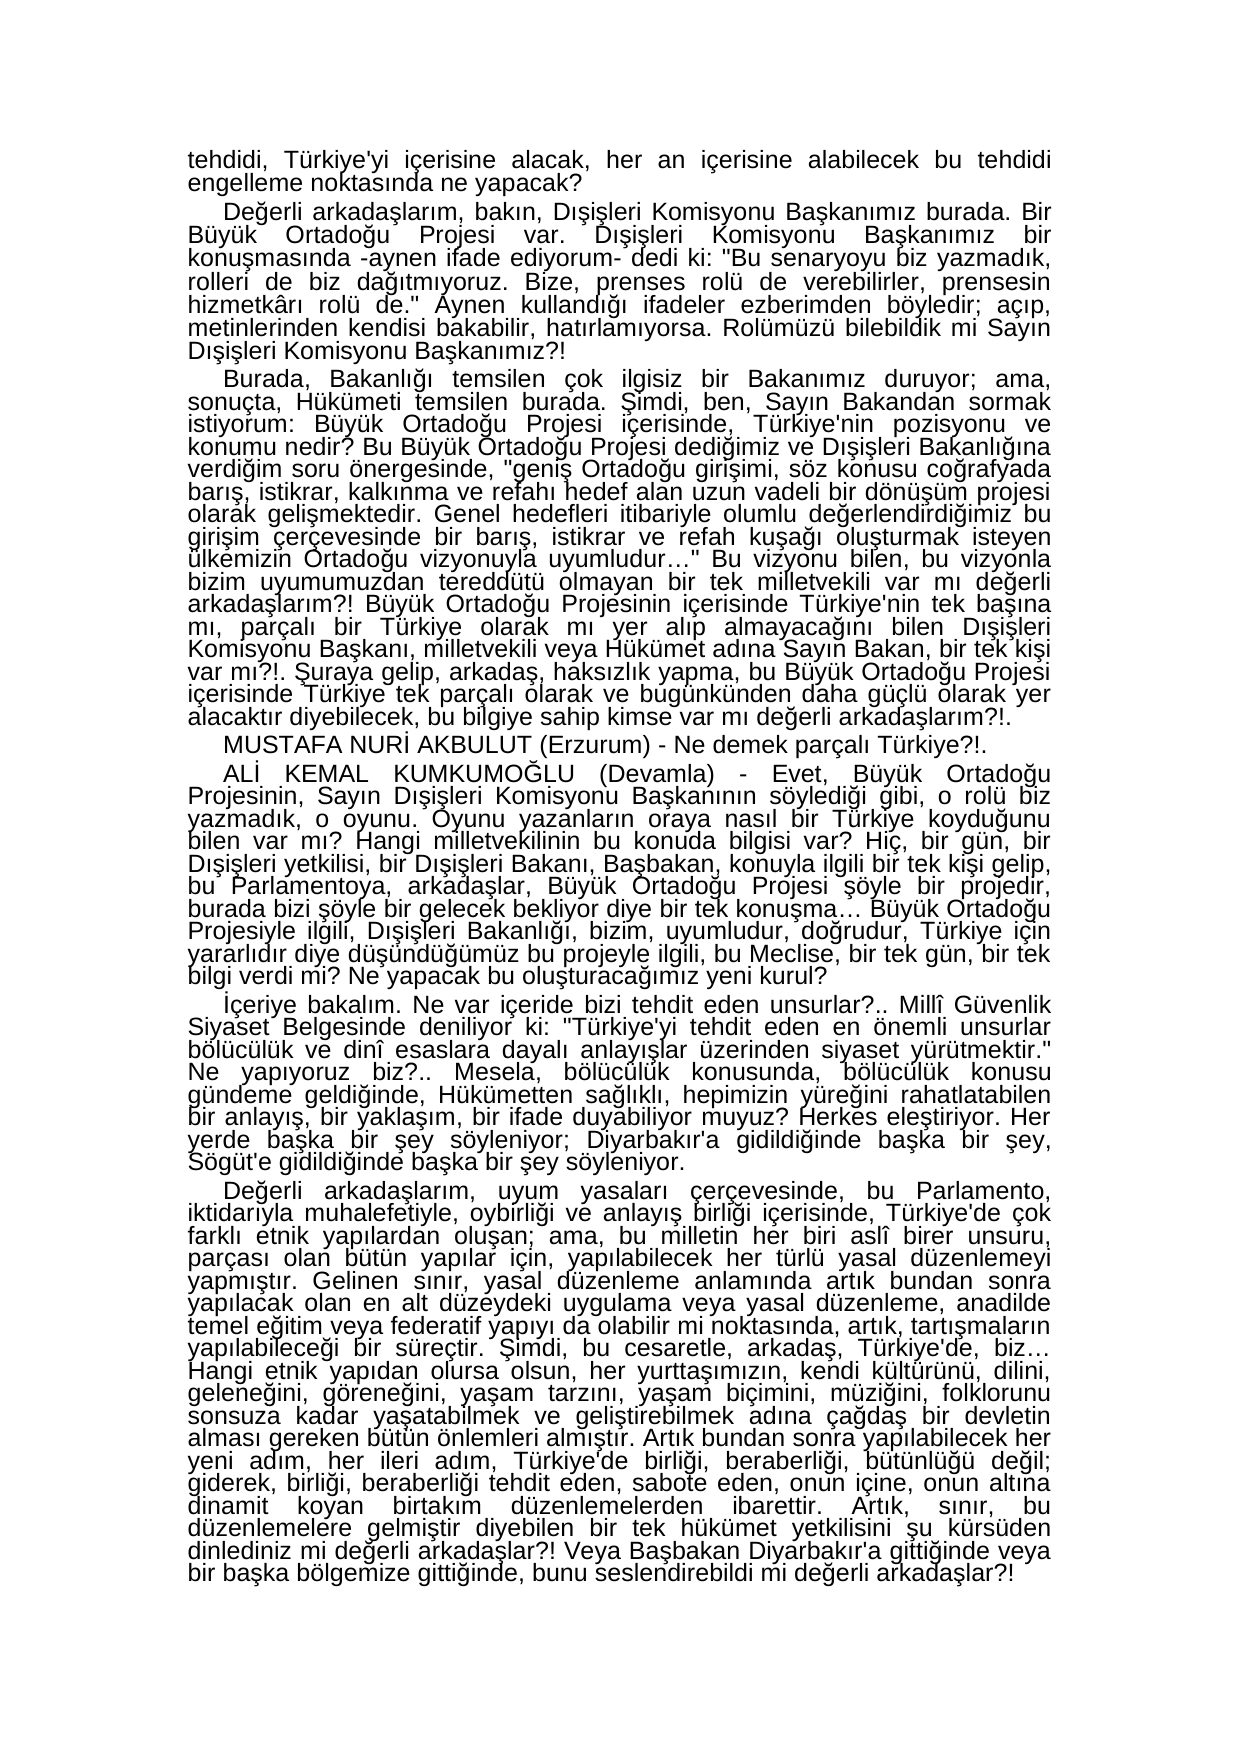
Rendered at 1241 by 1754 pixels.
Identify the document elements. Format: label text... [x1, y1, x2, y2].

text MUSTAFA NURİ AKBULUT (Erzurum) - Ne demek parçalı Türkiye?!. [645, 736, 1053, 758]
text Değerli arkadaşlarım, uyum yasaları çerçevesinde, bu Parlamento, iktidarıyla muhalefetiyle, oybirliği ve anlayış birliği içerisinde, Türkiye'de çok farklı etnik yapılardan oluşan; ama, bu milletin her biri aslî birer unsuru, parçası olan bütün yapılar için, yapılabilecek her türlü yasal düzenlemeyi yapmıştır. Gelinen sınır, yasal düzenleme anlamında artık bundan sonra yapılacak olan en alt düzeydeki uygulama veya yasal düzenleme, anadilde temel eğitim veya federatif yapıyı da olabilir mi noktasında, artık, tartışmaların yapılabileceği bir süreçtir. Şimdi, bu cesaretle, arkadaş, Türkiye'de, biz… Hangi etnik yapıdan olursa olsun, her yurttaşımızın, kendi kültürünü, dilini, geleneğini, göreneğini, yaşam tarzını, yaşam biçimini, müziğini, folklorunu sonsuza kadar yaşatabilmek ve geliştirebilmek adına çağdaş bir devletin alması gereken bütün önlemleri almıştır. Artık bundan sonra yapılabilecek her yeni adım, her ileri adım, Türkiye'de birliği, beraberliği, bütünlüğü değil; giderek, birliği, beraberliği tehdit eden, sabote eden, onun içine, onun altına dinamit koyan birtakım düzenlemelerden ibarettir. Artık, sınır, bu düzenlemelere gelmiştir diyebilen bir tek hükümet yetkilisini şu kürsüden dinlediniz mi değerli arkadaşlar?! Veya Başbakan Diyarbakır'a gittiğinde veya bir başka bölgemize gittiğinde, bunu seslendirebildi mi değerli arkadaşlar?! [187, 1181, 1053, 1586]
text Değerli arkadaşlarım, bakın, Dışişleri Komisyonu Başkanımız burada. Bir Büyük Ortadoğu Projesi var. Dışişleri Komisyonu Başkanımız bir konuşmasında -aynen ifade ediyorum- dedi ki: "Bu senaryoyu biz yazmadık, rolleri de biz dağıtmıyoruz. Bize, prenses rolü de verebilirler, prensesin hizmetkârı rolü de." Aynen kullandığı ifadeler ezberimden böyledir; açıp, metinlerinden kendisi bakabilir, hatırlamıyorsa. Rolümüzü bilebildik mi Sayın Dışişleri Komisyonu Başkanımız?! [187, 202, 1053, 364]
text Burada, Bakanlığı temsilen çok ilgisiz bir Bakanımız duruyor; ama, sonuçta, Hükümeti temsilen burada. Şimdi, ben, Sayın Bakandan sormak istiyorum: Büyük Ortadoğu Projesi içerisinde, Türkiye'nin pozisyonu ve konumu nedir? Bu Büyük Ortadoğu Projesi dediğimiz ve Dışişleri Bakanlığına verdiğim soru önergesinde, "geniş Ortadoğu girişimi, söz konusu coğrafyada barış, istikrar, kalkınma ve refahı hedef alan uzun vadeli bir dönüşüm projesi olarak gelişmektedir. Genel hedefleri itibariyle olumlu değerlendirdiğimiz bu girişim çerçevesinde bir barış, istikrar ve refah kuşağı oluşturmak isteyen ülkemizin Ortadoğu vizyonuyla uyumludur…" Bu vizyonu bilen, bu vizyonla bizim uyumumuzdan tereddütü olmayan bir tek milletvekili var mı değerli arkadaşlarım?! Büyük Ortadoğu Projesinin içerisinde Türkiye'nin tek başına mı, parçalı bir Türkiye olarak mı yer alıp almayacağını bilen Dışişleri Komisyonu Başkanı, milletvekili veya Hükümet adına Sayın Bakan, bir tek kişi var mı?!. Şuraya gelip, arkadaş, haksızlık yapma, bu Büyük Ortadoğu Projesi içerisinde Türkiye tek parçalı olarak ve bugünkünden daha güçlü olarak yer alacaktır diyebilecek, bu bilgiye sahip kimse var mı değerli arkadaşlarım?!. [187, 370, 1053, 730]
text ALİ KEMAL KUMKUMOĞLU (Devamla) - Evet, Büyük Ortadoğu Projesinin, Sayın Dışişleri Komisyonu Başkanının söylediği gibi, o rolü biz yazmadık, o oyunu. Oyunu yazanların oraya nasıl bir Türkiye koyduğunu bilen var mı? Hangi milletvekilinin bu konuda bilgisi var? Hiç, bir gün, bir Dışişleri yetkilisi, bir Dışişleri Bakanı, Başbakan, konuyla ilgili bir tek kişi gelip, bu Parlamentoya, arkadaşlar, Büyük Ortadoğu Projesi şöyle bir projedir, burada bizi şöyle bir gelecek bekliyor diye bir tek konuşma… Büyük Ortadoğu Projesiyle ilgili, Dışişleri Bakanlığı, bizim, uyumludur, doğrudur, Türkiye için yararlıdır diye düşündüğümüz bu projeyle ilgili, bu Meclise, bir tek gün, bir tek bilgi verdi mi? Ne yapacak bu oluşturacağımız yeni kurul? [187, 764, 1053, 989]
text MUSTAFA NURİ AKBULUT (Erzurum) - Ne demek parçalı Türkiye?!. [187, 736, 544, 758]
text İçeriye bakalım. Ne var içeride bizi tehdit eden unsurlar?.. Millî Güvenlik Siyaset Belgesinde deniliyor ki: "Türkiye'yi tehdit eden en önemli unsurlar bölücülük ve dinî esaslara dayalı anlayışlar üzerinden siyaset yürütmektir." Ne yapıyoruz biz?.. Mesela, bölücülük konusunda, bölücülük konusu gündeme geldiğinde, Hükümetten sağlıklı, hepimizin yüreğini rahatlatabilen bir anlayış, bir yaklaşım, bir ifade duyabiliyor muyuz? Herkes eleştiriyor. Her yerde başka bir şey söyleniyor; Diyarbakır'a gidildiğinde başka bir şey, Sögüt'e gidildiğinde başka bir şey söyleniyor. [187, 995, 1053, 1175]
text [187, 150, 1053, 196]
